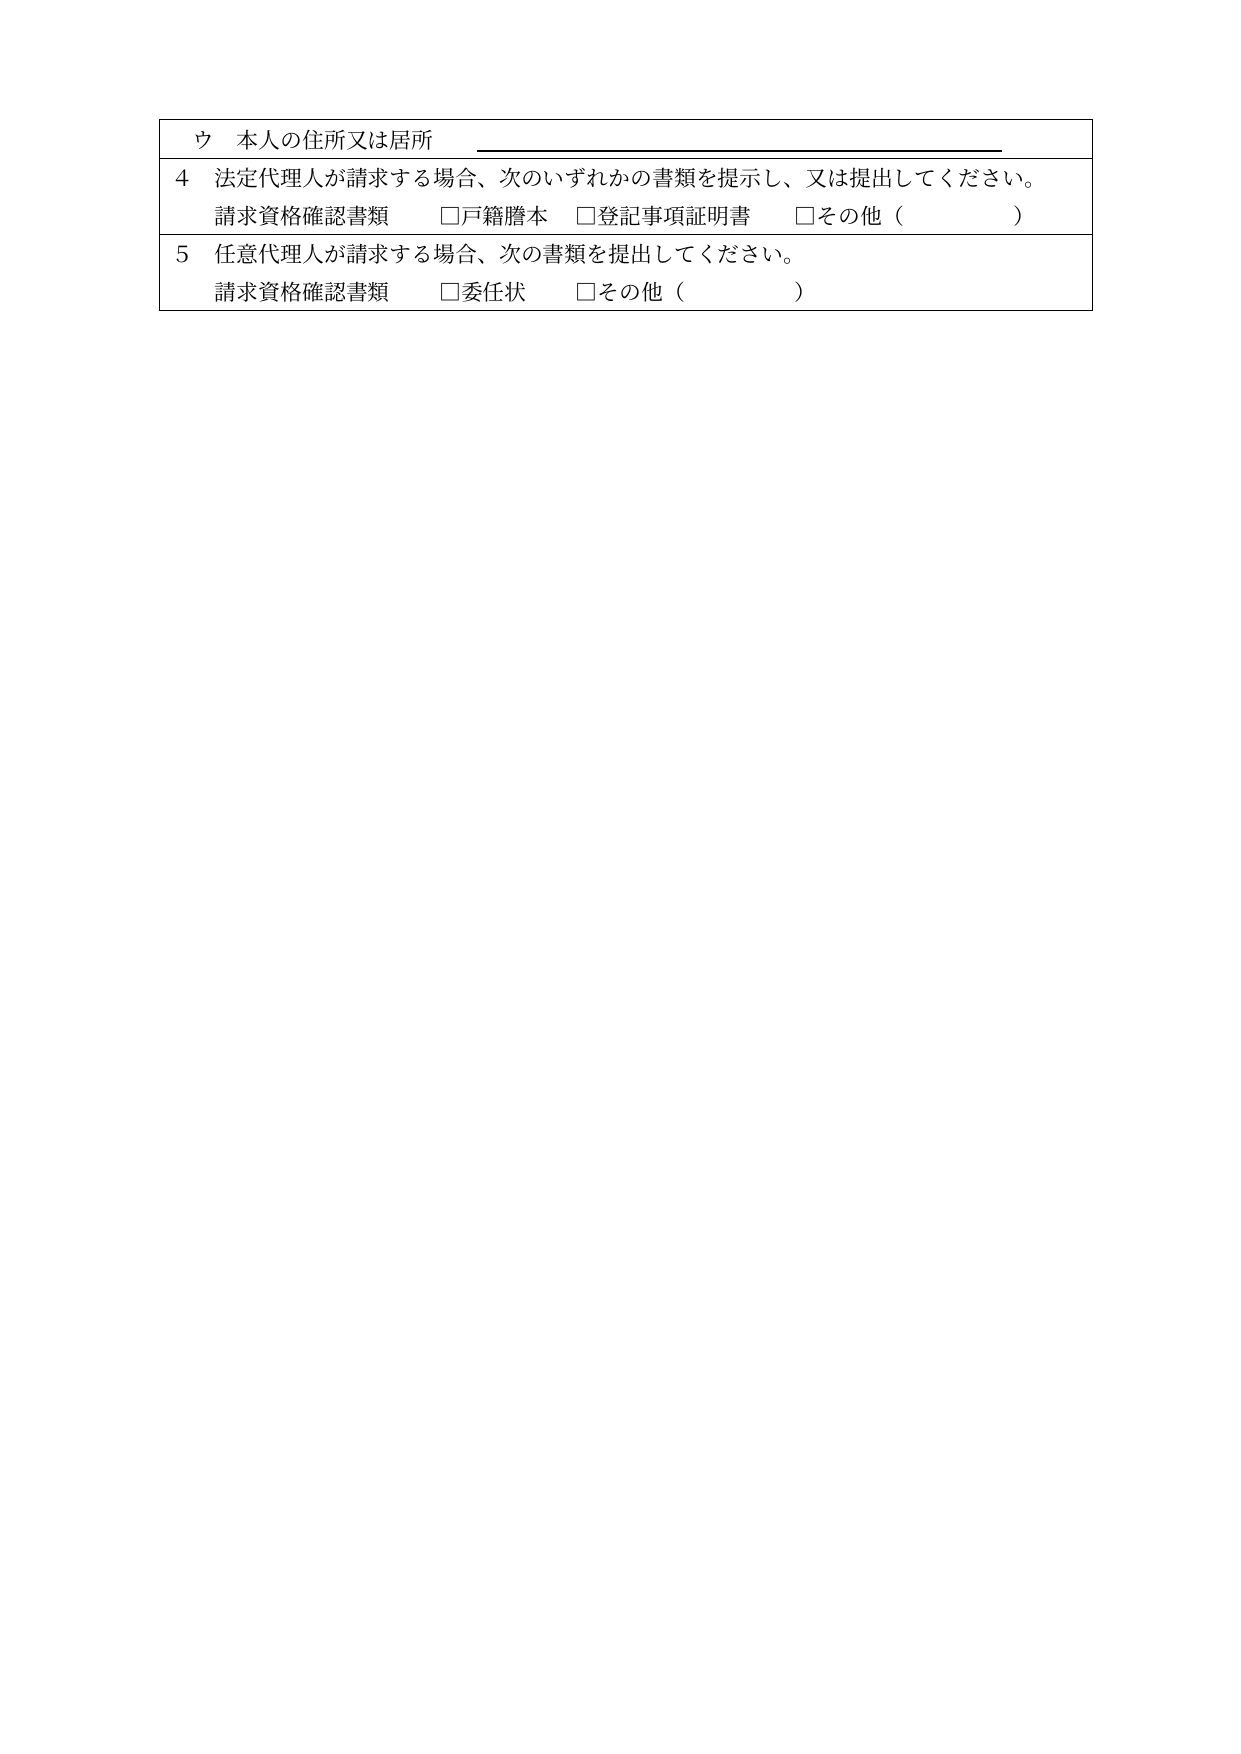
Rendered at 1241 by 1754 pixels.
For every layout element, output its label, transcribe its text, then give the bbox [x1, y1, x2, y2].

table_cell ５ 任意代理人が請求する場合、次の書類を提出してください。 請求資格確認書類 □委任状 □その他（ ） [160, 235, 1092, 309]
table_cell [160, 120, 1092, 157]
table_cell ４ 法定代理人が請求する場合、次のいずれかの書類を提示し、又は提出してください。 請求資格確認書類 □戸籍謄本 □登記事項証明書 □その他（ ） [160, 159, 1092, 233]
